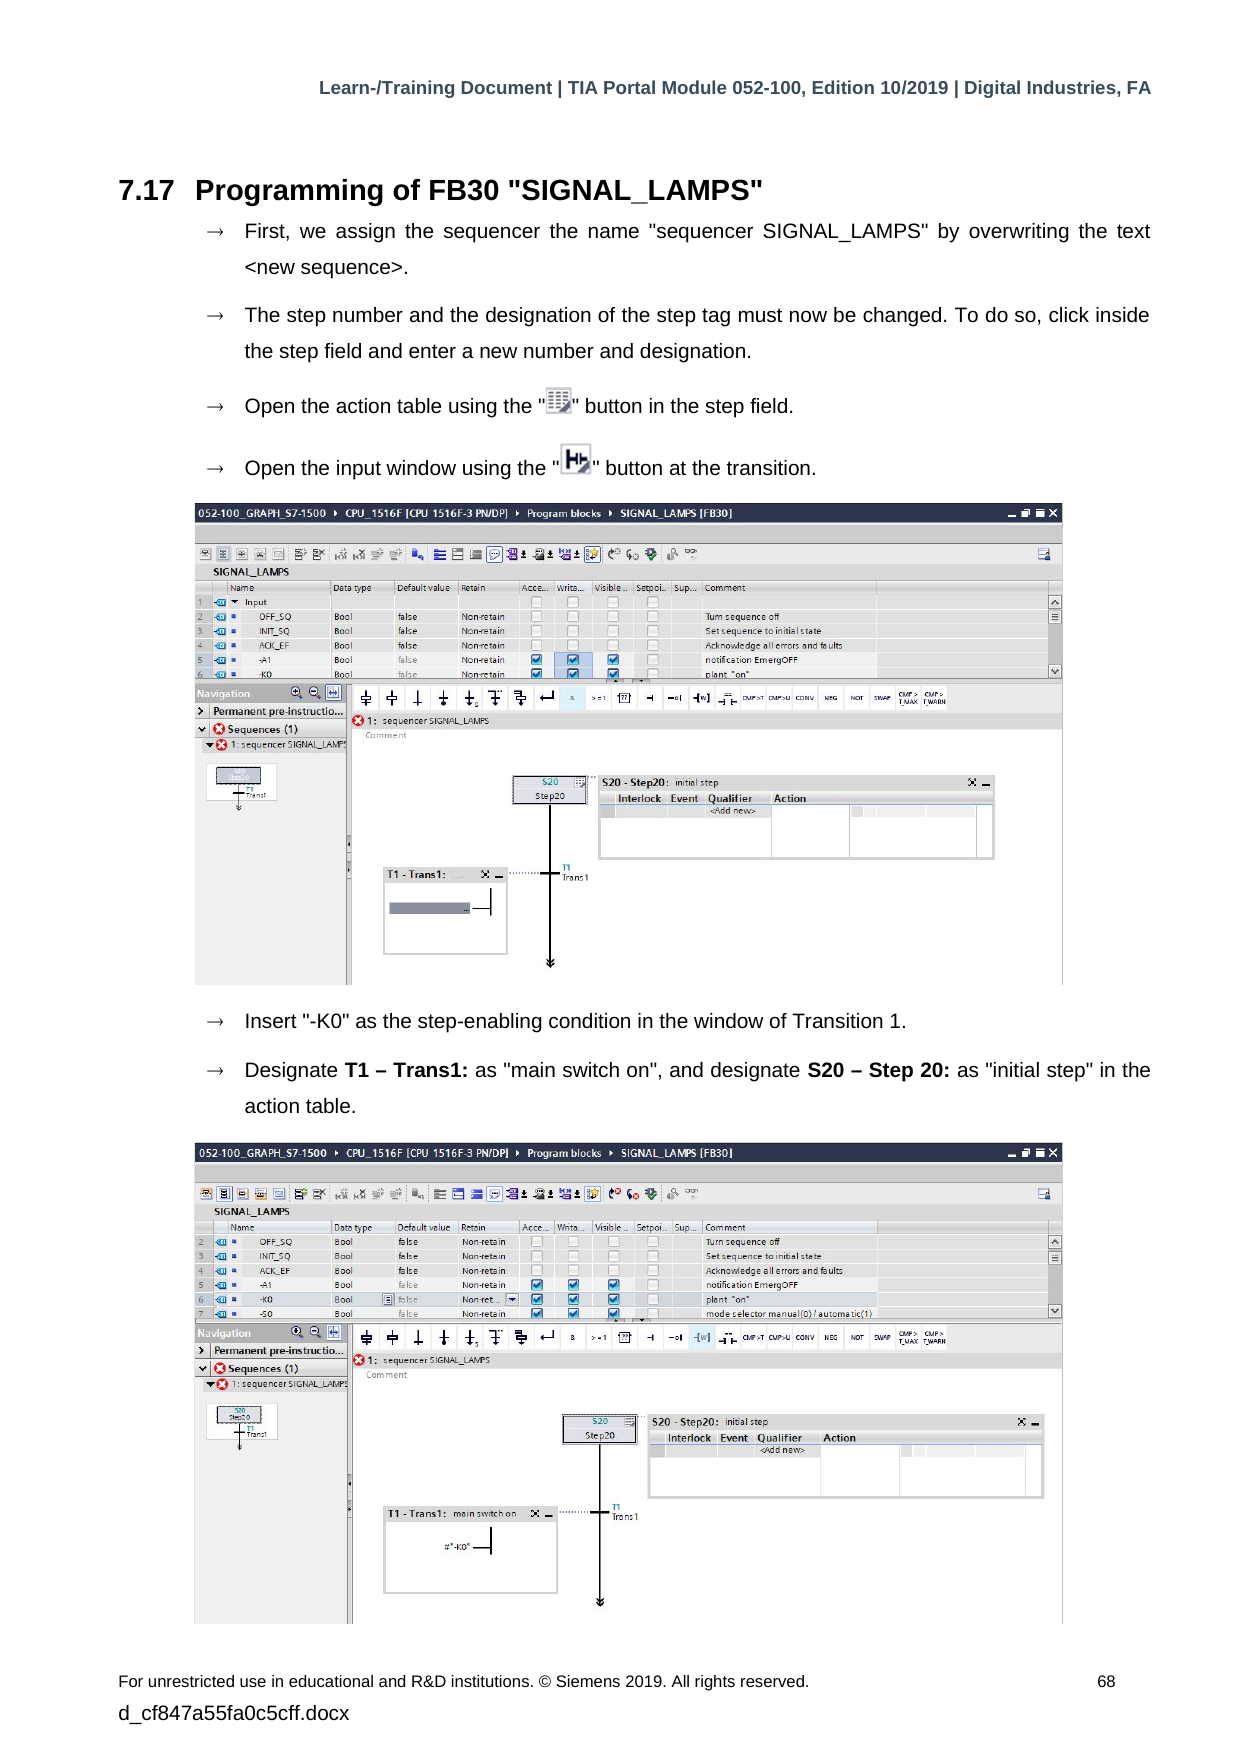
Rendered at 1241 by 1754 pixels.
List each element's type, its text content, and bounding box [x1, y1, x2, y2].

text Insert "-K0" as the step-enabling condition in the window of Transition 1. [207, 1009, 1152, 1033]
subtitle Programming of FB30 "SIGNAL_LAMPS" [118, 173, 1152, 206]
picture [559, 442, 592, 475]
text Open the input window using the "" button at the transition. [207, 443, 1152, 479]
picture [545, 387, 572, 414]
text Open the action table using the "" button in the step field. [207, 388, 1152, 418]
picture [194, 503, 1063, 985]
text First, we assign the sequencer the name "sequencer SIGNAL_LAMPS" by overwriting the text <new sequence>. [207, 219, 1152, 279]
text The step number and the designation of the step tag must now be changed. To do so, click inside the step field and enter a new number and designation. [207, 303, 1152, 363]
picture [194, 1142, 1063, 1624]
text Designate T1 – Trans1: as "main switch on", and designate S20 – Step 20: as "initial step" in the action table. [207, 1058, 1152, 1118]
